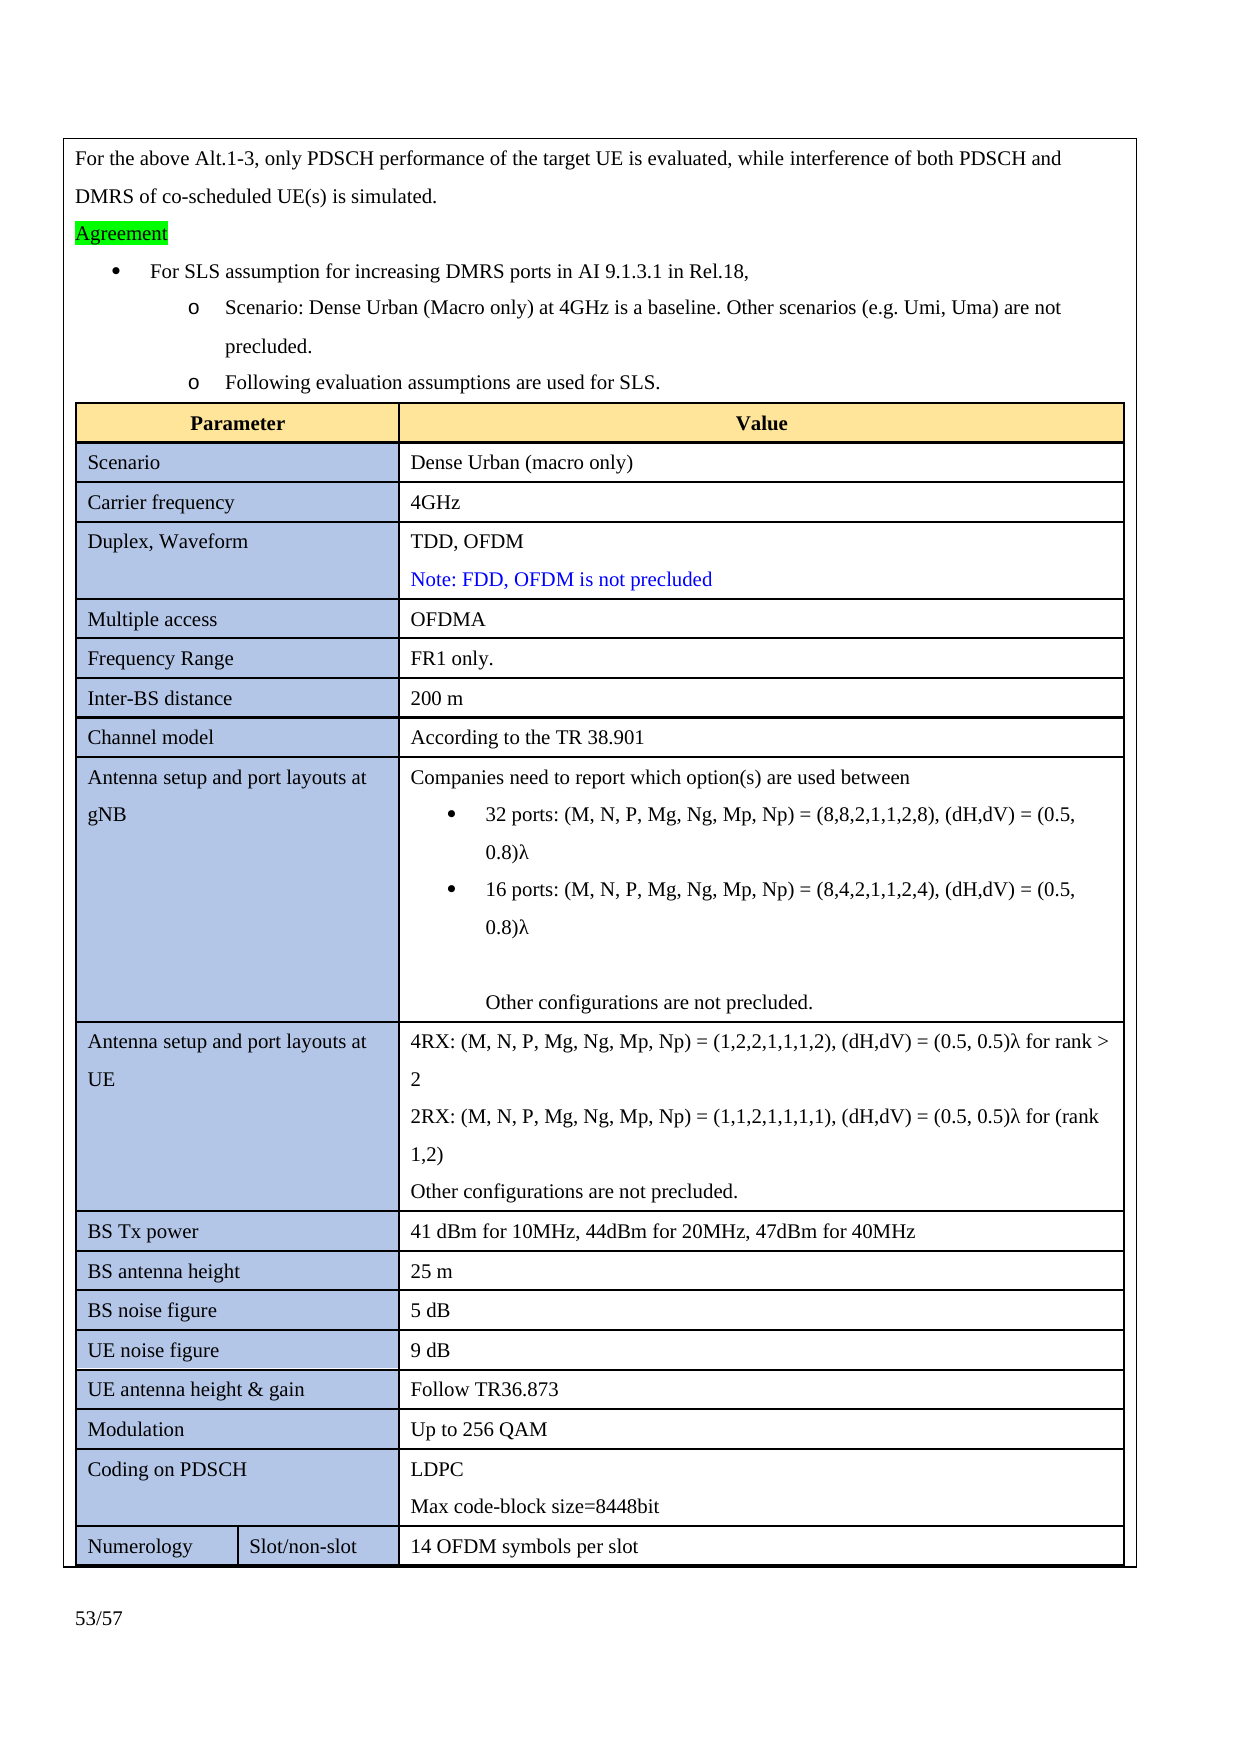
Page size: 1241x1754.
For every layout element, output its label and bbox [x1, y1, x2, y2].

table_header [64, 139, 1136, 1566]
